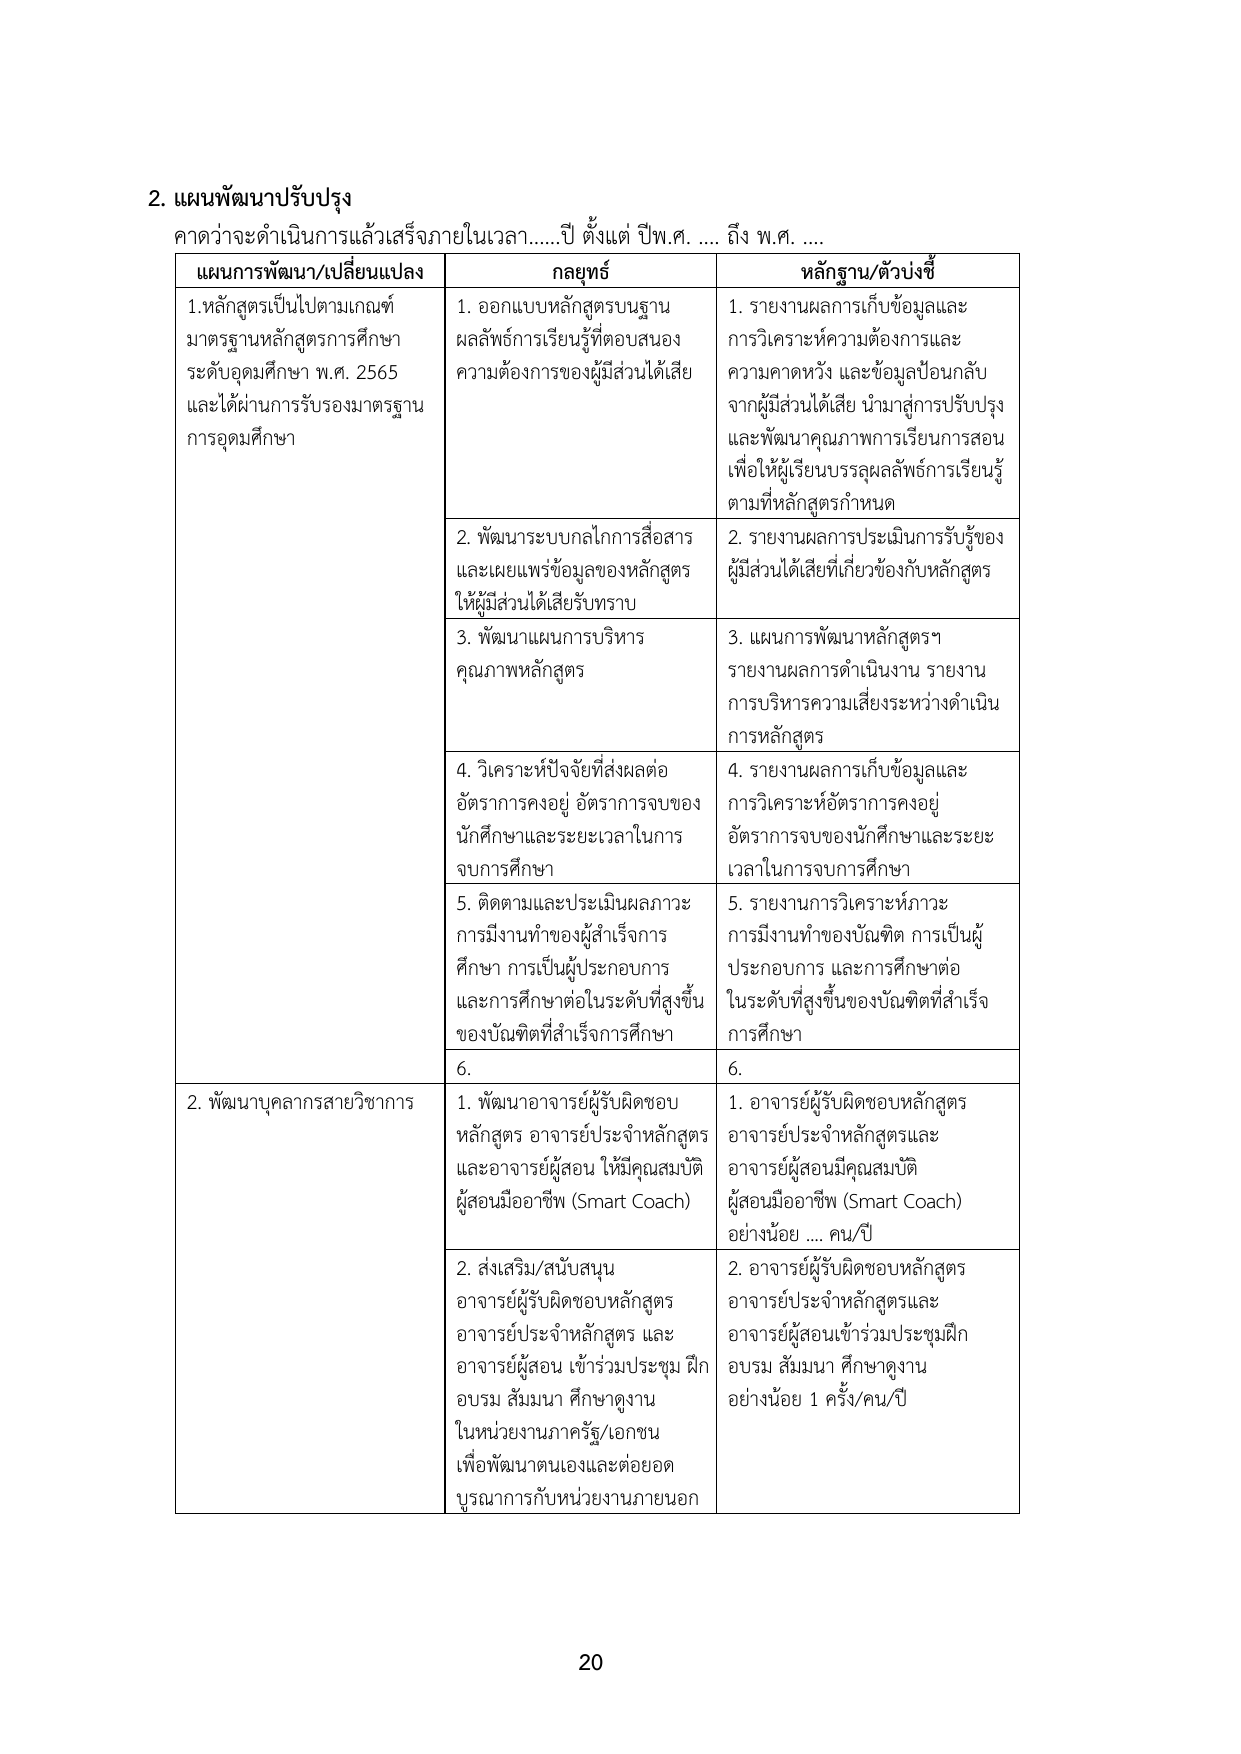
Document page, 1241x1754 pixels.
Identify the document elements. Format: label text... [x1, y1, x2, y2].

table_cell 1.หลักสูตรเป็นไปตามเกณฑ์มาตรฐานหลักสูตรการศึกษาระดับอุดมศึกษา พ.ศ. 2565 และได้ผ่านการรับรองมาตรฐานการอุดมศึกษา [176, 288, 444, 1083]
table_cell 6. [446, 1050, 716, 1083]
table_cell 1. อาจารย์ผู้รับผิดชอบหลักสูตร อาจารย์ประจำหลักสูตรและ อาจารย์ผู้สอนมีคุณสมบัติ ผู้สอนมืออาชีพ (Smart Coach) อย่างน้อย .... คน/ปี [717, 1084, 1019, 1248]
table_cell 2. ส่งเสริม/สนับสนุน อาจารย์ผู้รับผิดชอบหลักสูตร อาจารย์ประจำหลักสูตร และอาจารย์ผู้สอน เข้าร่วมประชุม ฝึกอบรม สัมมนา ศึกษาดูงาน ในหน่วยงานภาครัฐ/เอกชน เพื่อพัฒนาตนเองและต่อยอดบูรณาการกับหน่วยงานภายนอก [446, 1250, 716, 1513]
table_cell 6. [717, 1050, 1019, 1083]
table_cell 3. แผนการพัฒนาหลักสูตรฯ รายงานผลการดำเนินงาน รายงาน การบริหารความเสี่ยงระหว่างดำเนินการหลักสูตร [717, 619, 1019, 751]
table_cell 2. พัฒนาบุคลากรสายวิชาการ [176, 1084, 444, 1513]
table_cell 5. ติดตามและประเมินผลภาวะการมีงานทำของผู้สำเร็จการศึกษา การเป็นผู้ประกอบการ และการศึกษาต่อในระดับที่สูงขึ้นของบัณฑิตที่สำเร็จการศึกษา [446, 884, 716, 1049]
text คาดว่าจะดำเนินการแล้วเสร็จภายในเวลา......ปี ตั้งแต่ ปีพ.ศ. .... ถึง พ.ศ. .... [148, 215, 1033, 253]
text 2. แผนพัฒนาปรับปรุง [148, 177, 1033, 215]
table_cell 2. รายงานผลการประเมินการรับรู้ของผู้มีส่วนได้เสียที่เกี่ยวข้องกับหลักสูตร [717, 519, 1019, 618]
table_header กลยุทธ์ [446, 254, 716, 287]
table_cell 4. รายงานผลการเก็บข้อมูลและ การวิเคราะห์อัตราการคงอยู่ อัตราการจบของนักศึกษาและระยะเวลาในการจบการศึกษา [717, 752, 1019, 883]
table_cell 1. รายงานผลการเก็บข้อมูลและ การวิเคราะห์ความต้องการและ ความคาดหวัง และข้อมูลป้อนกลับจากผู้มีส่วนได้เสีย นำมาสู่การปรับปรุง และพัฒนาคุณภาพการเรียนการสอน เพื่อให้ผู้เรียนบรรลุผลลัพธ์การเรียนรู้ตามที่หลักสูตรกำหนด [717, 288, 1019, 518]
table_cell 1. ออกแบบหลักสูตรบนฐานผลลัพธ์การเรียนรู้ที่ตอบสนองความต้องการของผู้มีส่วนได้เสีย [446, 288, 716, 518]
table_cell 4. วิเคราะห์ปัจจัยที่ส่งผลต่ออัตราการคงอยู่ อัตราการจบของนักศึกษาและระยะเวลาในการจบการศึกษา [446, 752, 716, 883]
table_cell 5. รายงานการวิเคราะห์ภาวะ การมีงานทำของบัณฑิต การเป็นผู้ประกอบการ และการศึกษาต่อ ในระดับที่สูงขึ้นของบัณฑิตที่สำเร็จการศึกษา [717, 884, 1019, 1049]
table_header หลักฐาน/ตัวบ่งชี้ [717, 254, 1019, 287]
table_cell 2. พัฒนาระบบกลไกการสื่อสารและเผยแพร่ข้อมูลของหลักสูตรให้ผู้มีส่วนได้เสียรับทราบ [446, 519, 716, 618]
table_cell 2. อาจารย์ผู้รับผิดชอบหลักสูตร อาจารย์ประจำหลักสูตรและ อาจารย์ผู้สอนเข้าร่วมประชุมฝึกอบรม สัมมนา ศึกษาดูงาน อย่างน้อย 1 ครั้ง/คน/ปี [717, 1250, 1019, 1513]
table_header แผนการพัฒนา/เปลี่ยนแปลง [176, 254, 444, 287]
table_cell 1. พัฒนาอาจารย์ผู้รับผิดชอบหลักสูตร อาจารย์ประจำหลักสูตรและอาจารย์ผู้สอน ให้มีคุณสมบัติผู้สอนมืออาชีพ (Smart Coach) [446, 1084, 716, 1248]
table_cell 3. พัฒนาแผนการบริหารคุณภาพหลักสูตร [446, 619, 716, 751]
